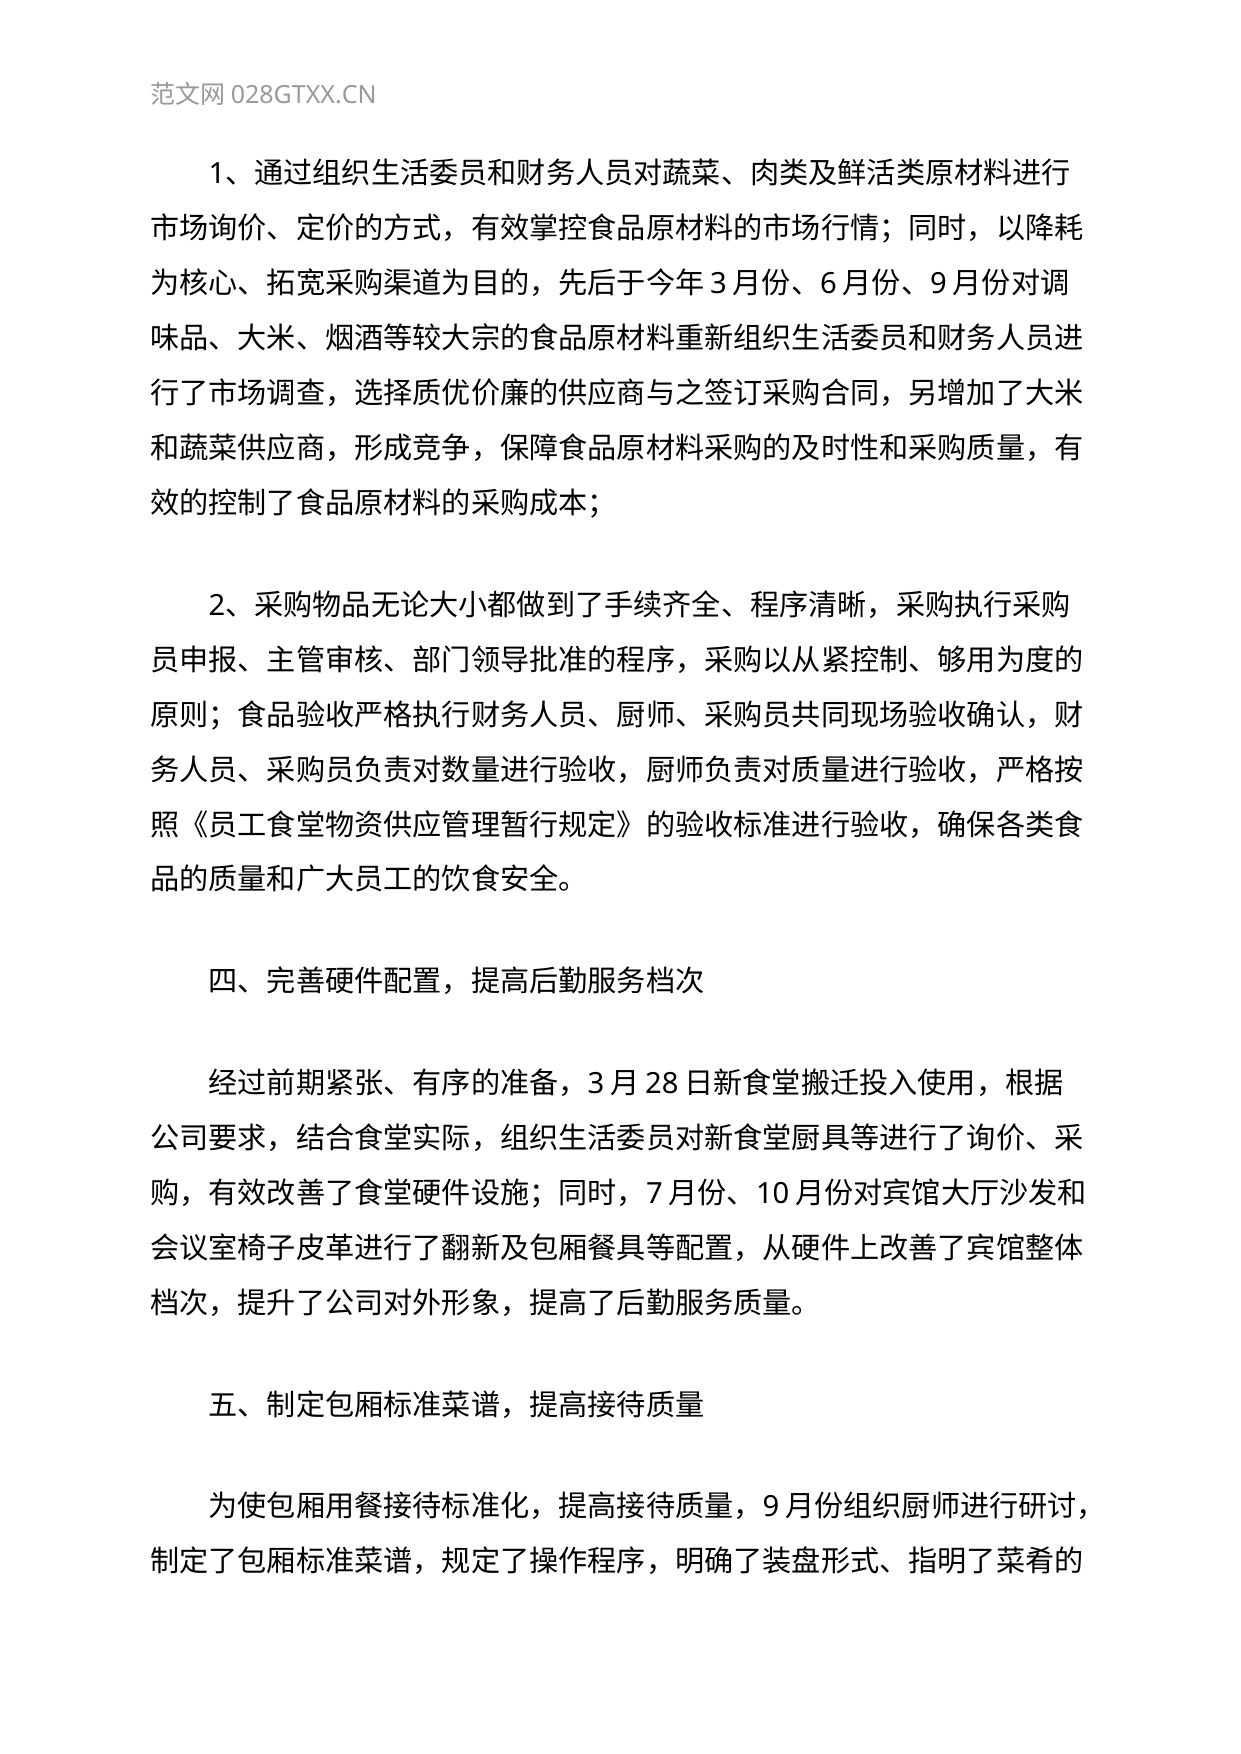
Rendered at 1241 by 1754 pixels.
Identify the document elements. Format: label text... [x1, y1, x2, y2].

text 2、采购物品无论大小都做到了手续齐全、程序清晰，采购执行采购员申报、主管审核、部门领导批准的程序，采购以从紧控制、够用为度的原则；食品验收严格执行财务人员、厨师、采购员共同现场验收确认，财务人员、采购员负责对数量进行验收，厨师负责对质量进行验收，严格按照《员工食堂物资供应管理暂行规定》的验收标准进行验收，确保各类食品的质量和广大员工的饮食安全。 [150, 581, 1090, 898]
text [150, 1483, 1090, 1580]
text 1、通过组织生活委员和财务人员对蔬菜、肉类及鲜活类原材料进行市场询价、定价的方式，有效掌控食品原材料的市场行情；同时，以降耗为核心、拓宽采购渠道为目的，先后于今年3月份、6月份、9月份对调味品、大米、烟酒等较大宗的食品原材料重新组织生活委员和财务人员进行了市场调查，选择质优价廉的供应商与之签订采购合同，另增加了大米和蔬菜供应商，形成竞争，保障食品原材料采购的及时性和采购质量，有效的控制了食品原材料的采购成本； [150, 150, 1090, 522]
text 四、完善硬件配置，提高后勤服务档次 [150, 958, 1090, 1000]
text 经过前期紧张、有序的准备，3月28日新食堂搬迁投入使用，根据公司要求，结合食堂实际，组织生活委员对新食堂厨具等进行了询价、采购，有效改善了食堂硬件设施；同时，7月份、10月份对宾馆大厅沙发和会议室椅子皮革进行了翻新及包厢餐具等配置，从硬件上改善了宾馆整体档次，提升了公司对外形象，提高了后勤服务质量。 [150, 1059, 1090, 1322]
text 五、制定包厢标准菜谱，提高接待质量 [150, 1381, 1090, 1423]
